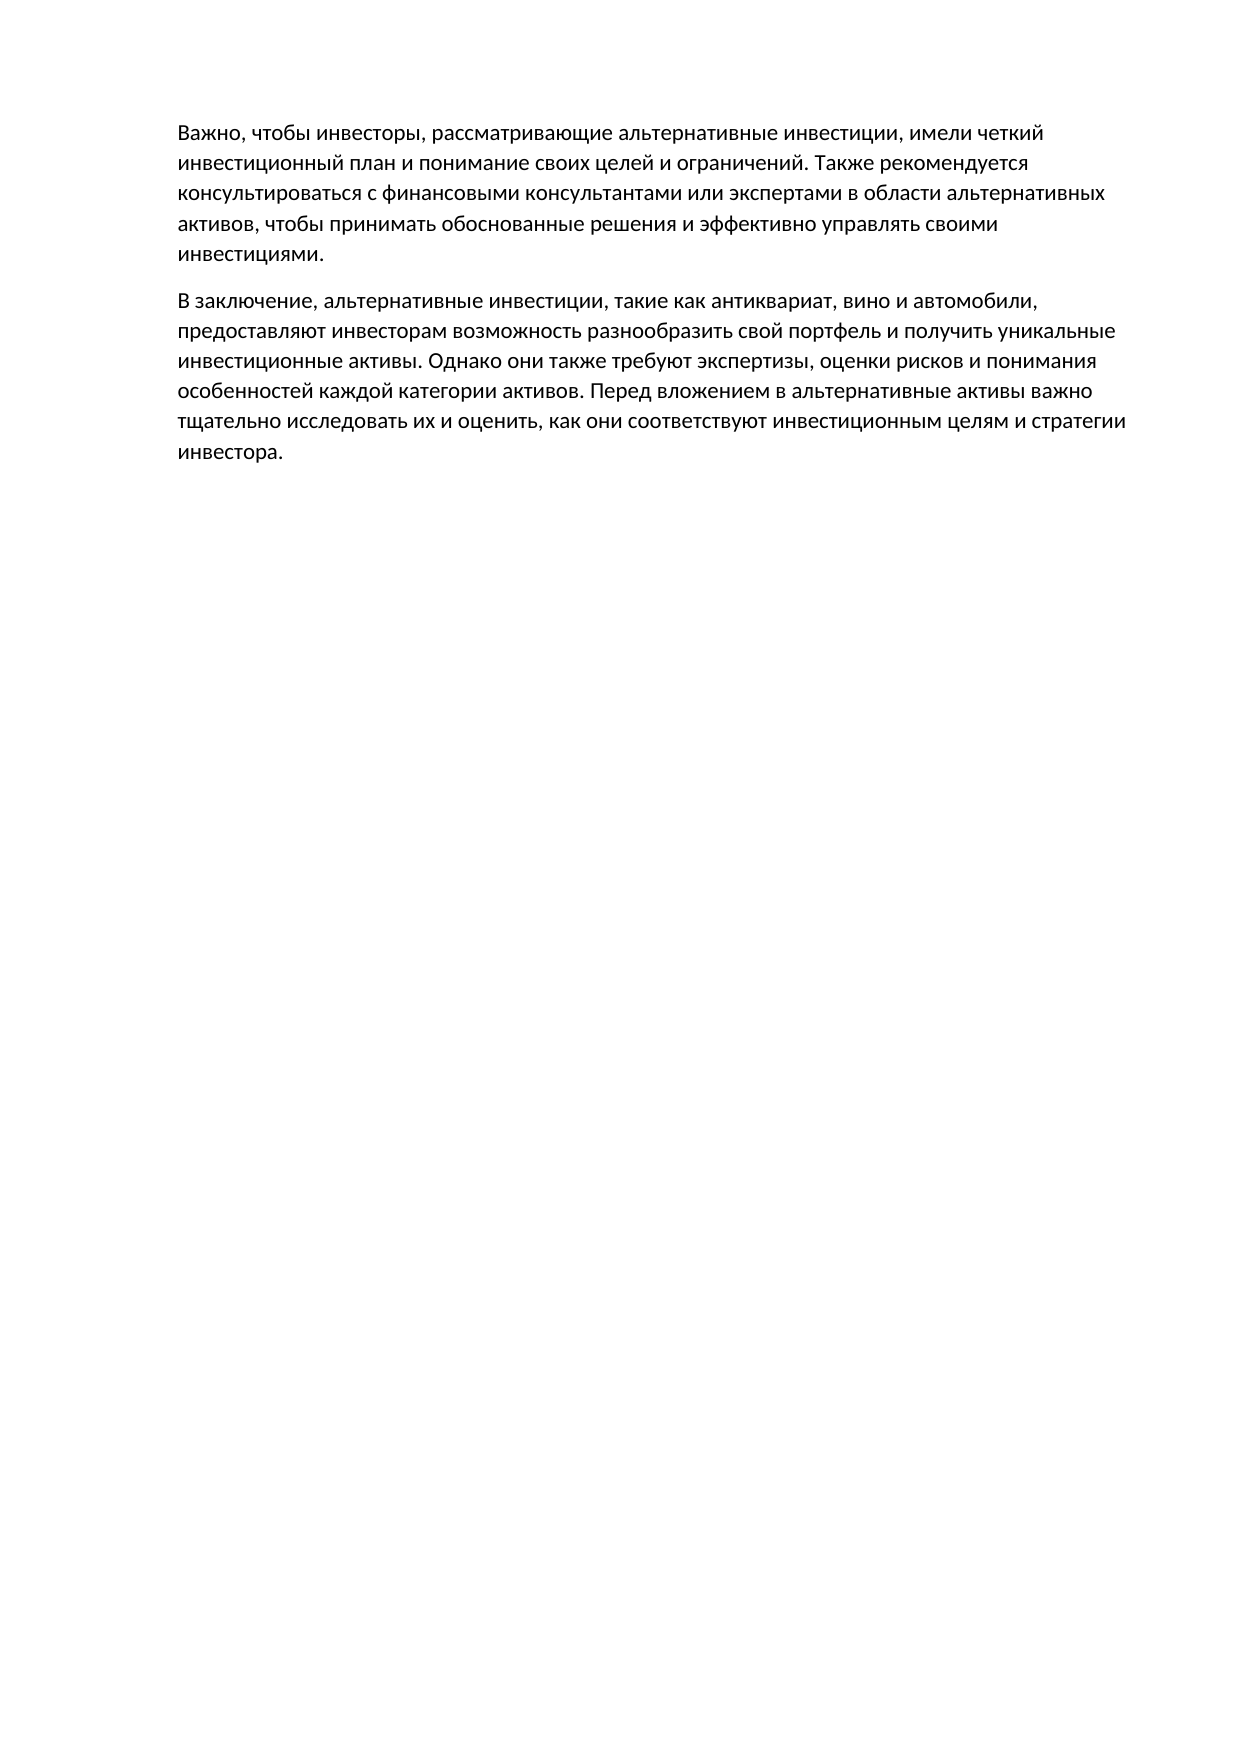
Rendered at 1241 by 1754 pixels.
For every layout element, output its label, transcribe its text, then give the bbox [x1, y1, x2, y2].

text В заключение, альтернативные инвестиции, такие как антиквариат, вино и автомобили, предоставляют инвесторам возможность разнообразить свой портфель и получить уникальные инвестиционные активы. Однако они также требуют экспертизы, оценки рисков и понимания особенностей каждой категории активов. Перед вложением в альтернативные активы важно тщательно исследовать их и оценить, как они соответствуют инвестиционным целям и стратегии инвестора. [177, 286, 1152, 465]
text Важно, чтобы инвесторы, рассматривающие альтернативные инвестиции, имели четкий инвестиционный план и понимание своих целей и ограничений. Также рекомендуется консультироваться с финансовыми консультантами или экспертами в области альтернативных активов, чтобы принимать обоснованные решения и эффективно управлять своими инвестициями. [177, 118, 1152, 267]
